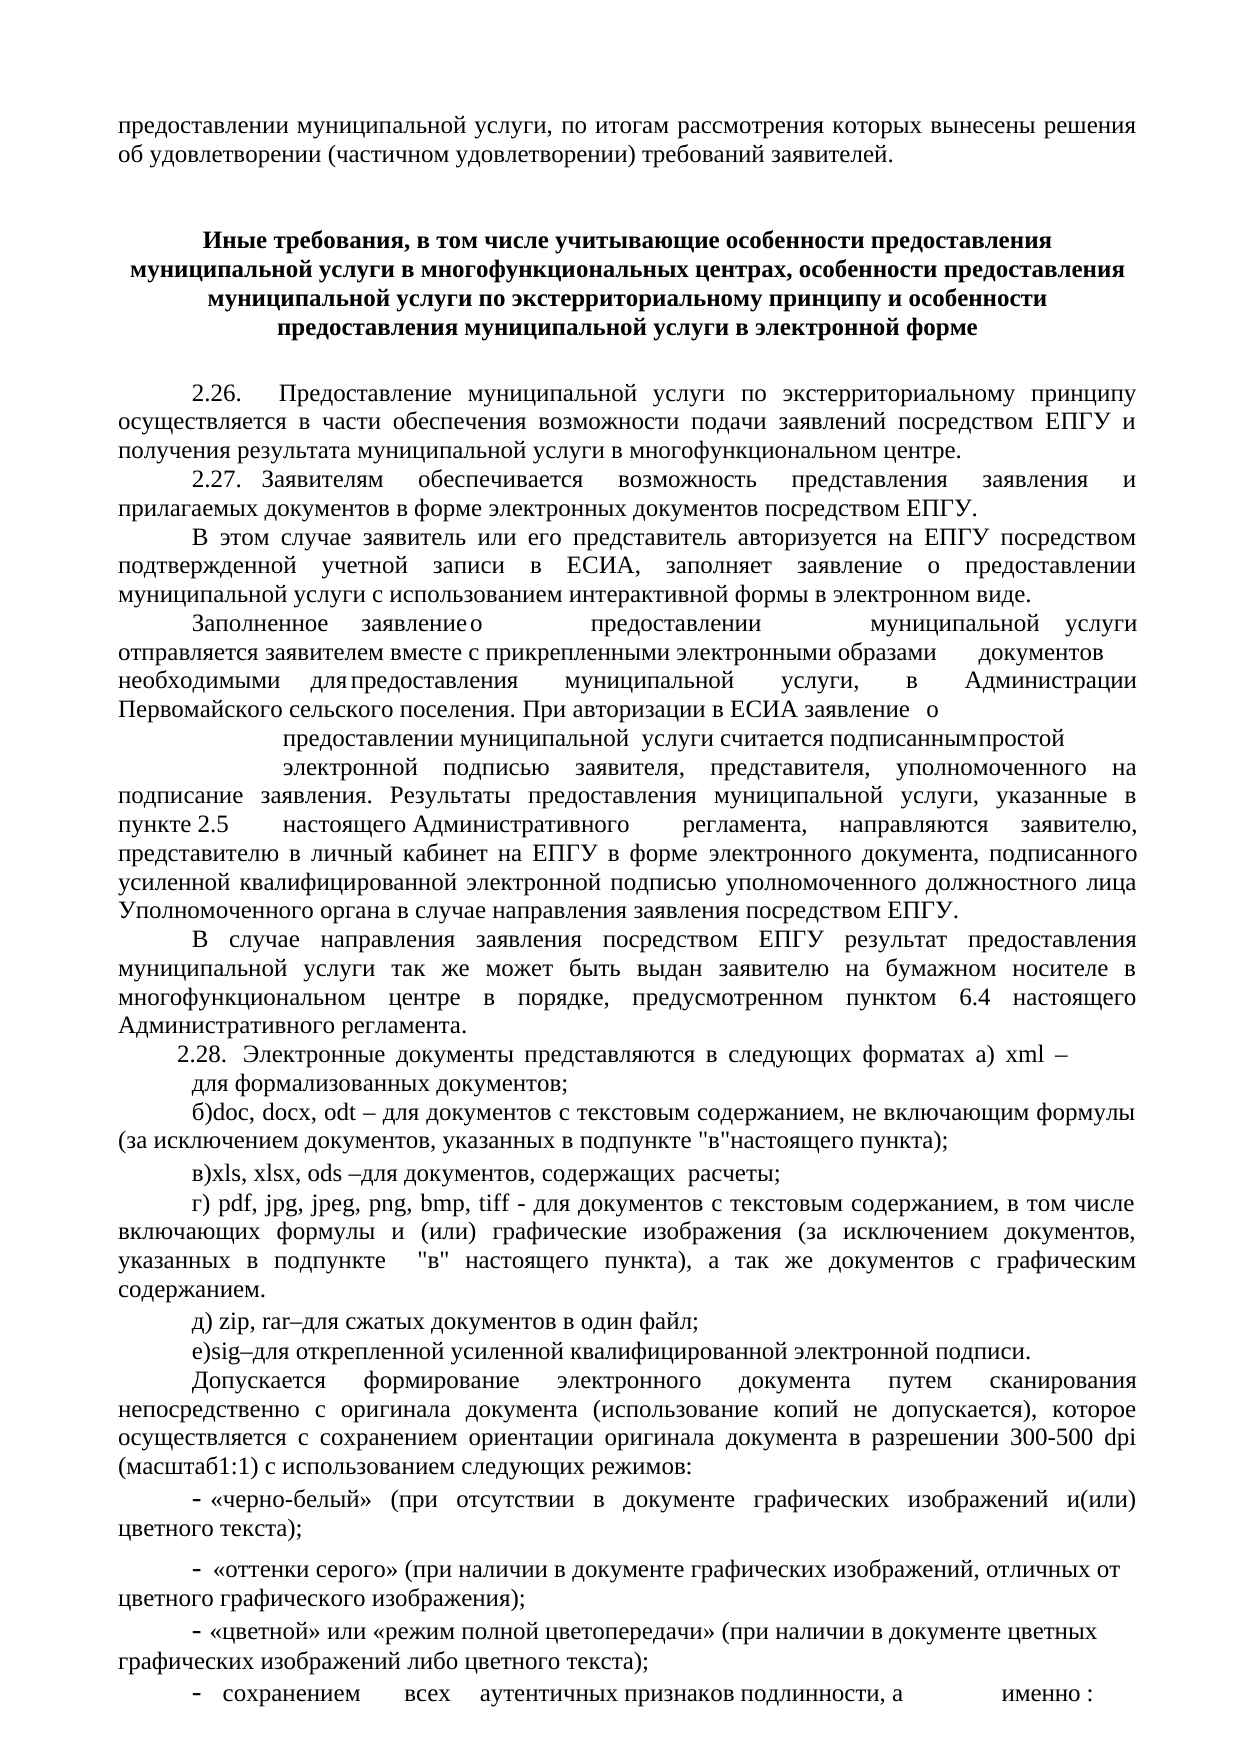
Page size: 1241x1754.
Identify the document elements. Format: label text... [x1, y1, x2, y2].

list «черно-белый» (при отсутствии в документе графических изображений и(или) цветного текста); [118, 1480, 1137, 1542]
text В этом случае заявитель или его представитель авторизуется на ЕПГУ посредством подтвержденной учетной записи в ЕСИА, заполняет заявление о предоставлении муниципальной услуги с использованием интерактивной формы в электронном виде. [118, 522, 1137, 608]
text В случае направления заявления посредством ЕПГУ результат предоставления муниципальной услуги так же может быть выдан заявителю на бумажном носителе в многофункциональном центре в порядке, предусмотренном пунктом 6.4 настоящего Административного регламента. [118, 924, 1137, 1039]
text Заполненное заявление о предоставлении муниципальной услуги отправляется заявителем вместе с прикрепленными электронными образами документов необходимыми для предоставления муниципальной услуги, в Администрации Первомайского сельского поселения. При авторизации в ЕСИА заявление о предоставлении муниципальной услуги считается подписанным простой электронной подписью заявителя, представителя, уполномоченного на подписание заявления. Результаты предоставления муниципальной услуги, указанные в пункте 2.5 настоящего Административного регламента, направляются заявителю, представителю в личный кабинет на ЕПГУ в форме электронного документа, подписанного усиленной квалифицированной электронной подписью уполномоченного должностного лица Уполномоченного органа в случае направления заявления посредством ЕПГУ. [118, 608, 1137, 924]
text Допускается формирование электронного документа путем сканирования непосредственно с оригинала документа (использование копий не допускается), которое осуществляется с сохранением ориентации оригинала документа в разрешении 300-500 dpi (масштаб1:1) с использованием следующих режимов: [118, 1365, 1137, 1480]
list «оттенки серого» (при наличии в документе графических изображений, отличных от цветного графического изображения); [118, 1550, 1137, 1612]
list Предоставление муниципальной услуги по экстерриториальному принципу осуществляется в части обеспечения возможности подачи заявлений посредством ЕПГУ и получения результата муниципальной услуги в многофункциональном центре. [118, 378, 1137, 464]
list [118, 1674, 1137, 1708]
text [118, 110, 1137, 168]
text в)xls, xlsx, ods –для документов, содержащих расчеты; [192, 1154, 1192, 1188]
list Электронные документы представляются в следующих форматах а) xml –для формализованных документов; [177, 1039, 1068, 1097]
list Заявителям обеспечивается возможность представления заявления и прилагаемых документов в форме электронных документов посредством ЕПГУ. [118, 464, 1137, 522]
text б)doc, docx, odt – для документов с текстовым содержанием, не включающим формулы (за исключением документов, указанных в подпункте "в"настоящего пункта); [118, 1097, 1137, 1154]
text г) pdf, jpg, jpeg, png, bmp, tiff - для документов с текстовым содержанием, в том числе включающих формулы и (или) графические изображения (за исключением документов, указанных в подпункте "в" настоящего пункта), а так же документов с графическим содержанием. [118, 1188, 1137, 1303]
subtitle Иные требования, в том числе учитывающие особенности предоставления муниципальной услуги в многофункциональных центрах, особенности предоставления муниципальной услуги по экстерриториальному принципу и особенности предоставления муниципальной услуги в электронной форме [126, 226, 1129, 341]
text е)sig–для открепленной усиленной квалифицированной электронной подписи. [118, 1336, 1137, 1365]
list «цветной» или «режим полной цветопередачи» (при наличии в документе цветных графических изображений либо цветного текста); [118, 1612, 1136, 1674]
text д) zip, rar–для сжатых документов в один файл; [192, 1303, 1192, 1336]
